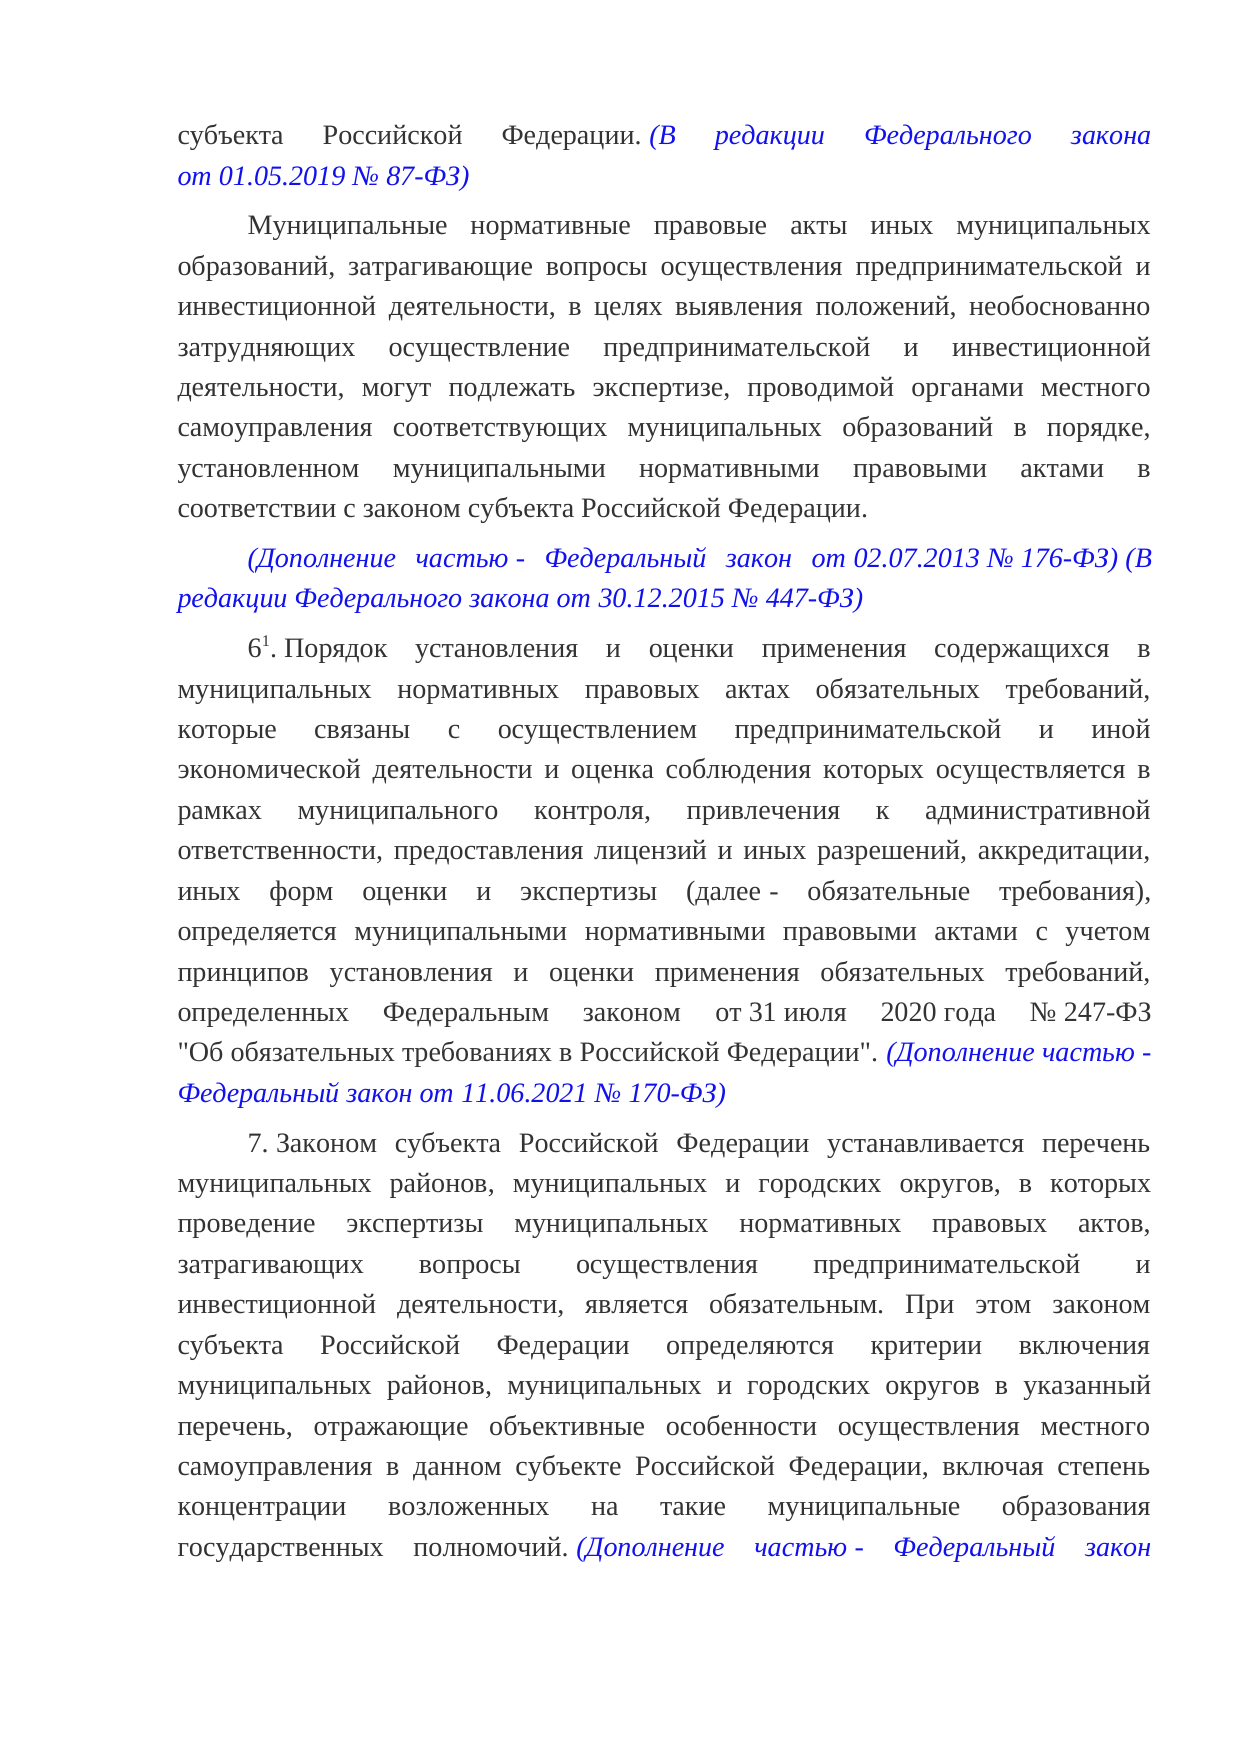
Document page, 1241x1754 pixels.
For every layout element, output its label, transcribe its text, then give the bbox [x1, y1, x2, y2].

text Муниципальные нормативные правовые акты иных муниципальных образований, затрагивающие вопросы осуществления предпринимательской и инвестиционной деятельности, в целях выявления положений, необоснованно затрудняющих осуществление предпринимательской и инвестиционной деятельности, могут подлежать экспертизе, проводимой органами местного самоуправления соответствующих муниципальных образований в порядке, установленном муниципальными нормативными правовыми актами в соответствии с законом субъекта Российской Федерации. [177, 208, 1152, 524]
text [177, 118, 1152, 191]
text (Дополнение частью - Федеральный закон от 02.07.2013 № 176-ФЗ) (В редакции Федерального закона от 30.12.2015 № 447-ФЗ) [177, 541, 1152, 614]
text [177, 1126, 1152, 1562]
text 61. Порядок установления и оценки применения содержащихся в муниципальных нормативных правовых актах обязательных требований, которые связаны с осуществлением предпринимательской и иной экономической деятельности и оценка соблюдения которых осуществляется в рамках муниципального контроля, привлечения к административной ответственности, предоставления лицензий и иных разрешений, аккредитации, иных форм оценки и экспертизы (далее - обязательные требования), определяется муниципальными нормативными правовыми актами с учетом принципов установления и оценки применения обязательных требований, определенных Федеральным законом от 31 июля 2020 года № 247-ФЗ "Об обязательных требованиях в Российской Федерации". (Дополнение частью - Федеральный закон от 11.06.2021 № 170-ФЗ) [177, 631, 1152, 1108]
